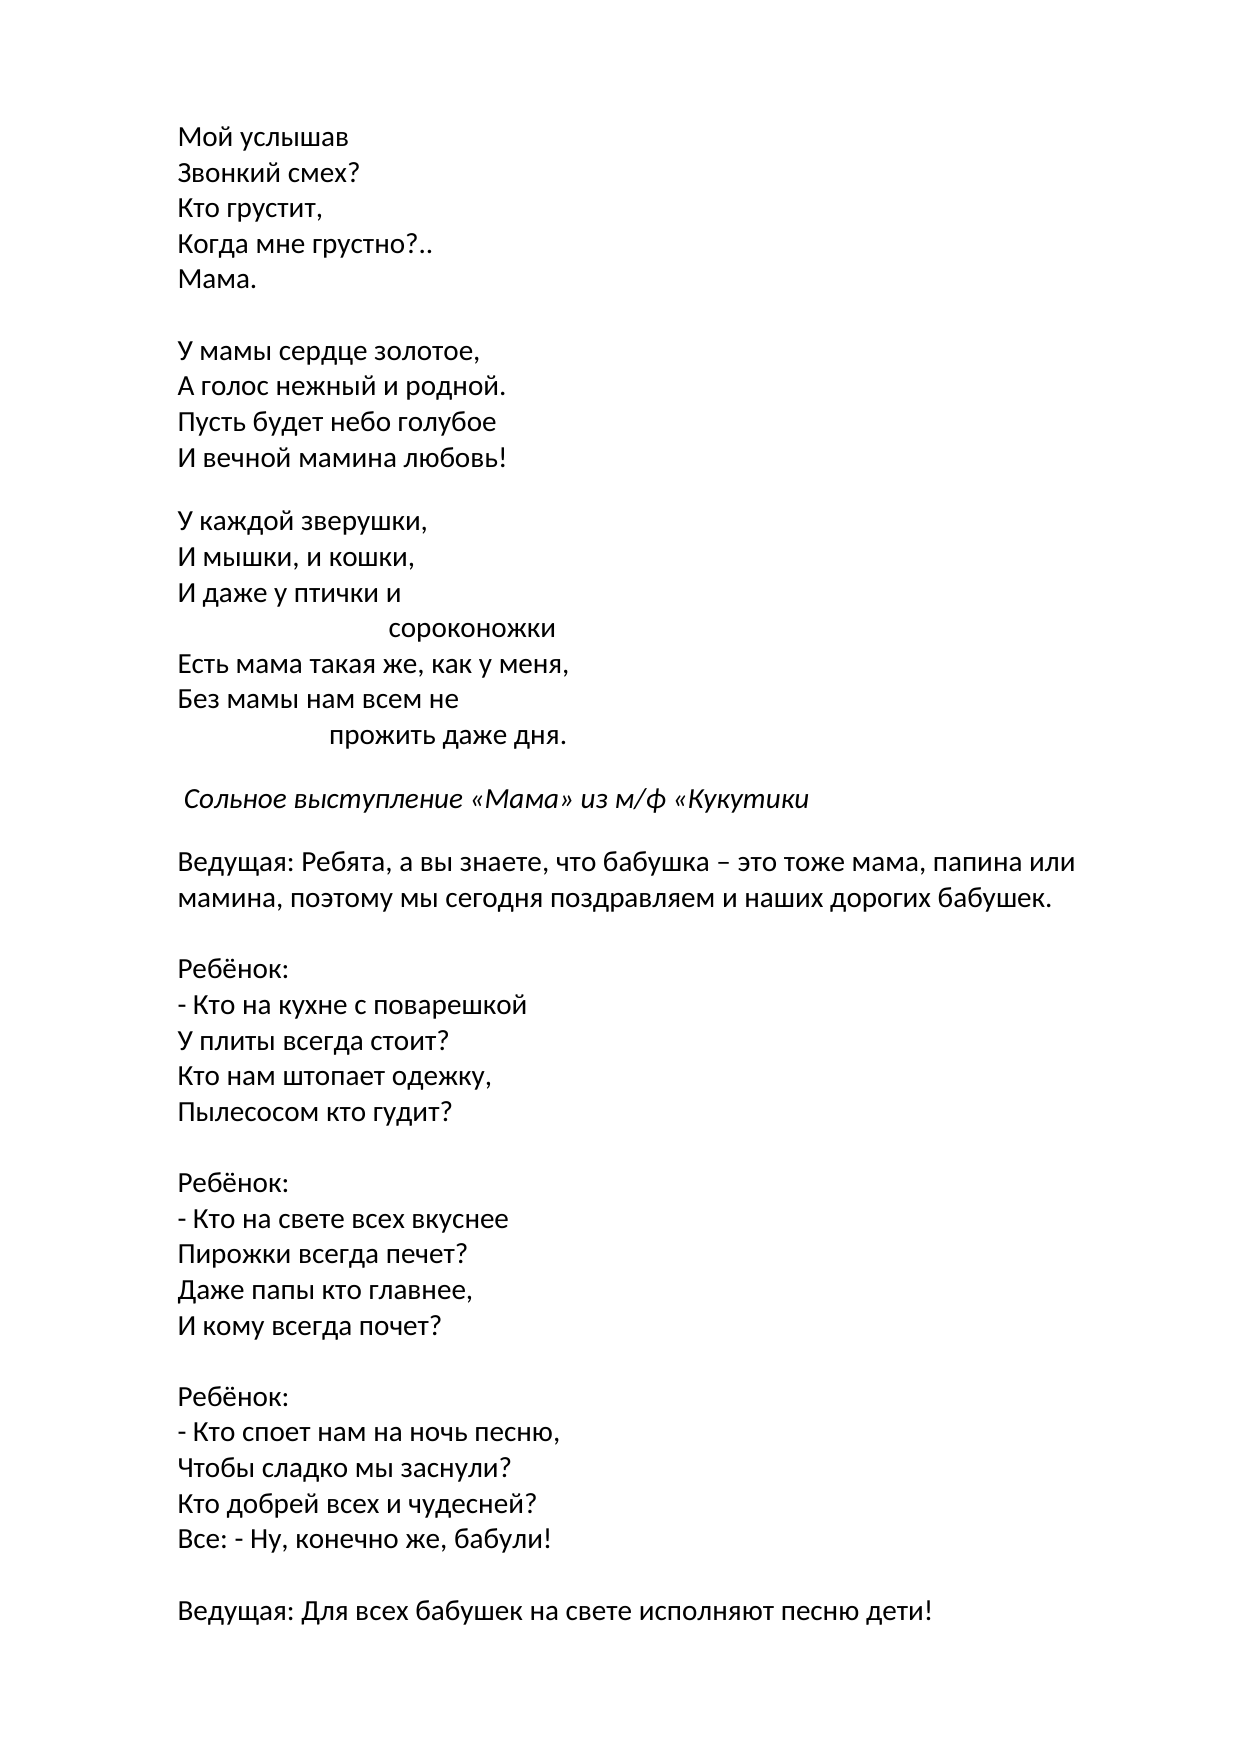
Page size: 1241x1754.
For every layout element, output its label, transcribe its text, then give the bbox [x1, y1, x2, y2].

text Сольное выступление «Мама» из м/ф «Кукутики [177, 780, 1152, 815]
text - Кто на свете всех вкуснее [177, 1200, 1152, 1235]
text прожить даже дня. [177, 716, 1152, 780]
text Ребёнок: [177, 950, 1152, 986]
text Чтобы сладко мы заснули? [177, 1449, 1152, 1485]
text сороконожки Есть мама такая же, как у меня, Без мамы нам всем не [177, 609, 1152, 716]
text Ребёнок: [177, 1164, 1152, 1200]
text Кто нам штопает одежку, [177, 1057, 1152, 1093]
text Звонкий смех? [177, 154, 1152, 189]
text - Кто на кухне с поварешкой [177, 986, 1152, 1022]
text Даже папы кто главнее, [177, 1271, 1152, 1307]
text Ребёнок: [177, 1378, 1152, 1413]
text Пылесосом кто гудит? [177, 1093, 1152, 1128]
text Мой услышав [177, 118, 1152, 154]
text У плиты всегда стоит? [177, 1022, 1152, 1057]
text Когда мне грустно?.. [177, 225, 1152, 261]
text У мамы сердце золотое, А голос нежный и родной. Пусть будет небо голубое И вечной мамина любовь! [177, 332, 1152, 502]
text Все: - Ну, конечно же, бабули! [177, 1520, 1152, 1556]
text - Кто споет нам на ночь песню, [177, 1413, 1152, 1449]
text Кто грустит, [177, 189, 1152, 225]
text Ведущая: Для всех бабушек на свете исполняют песню дети! [177, 1592, 1152, 1627]
text Мама. [177, 261, 1152, 296]
text Ведущая: Ребята, а вы знаете, что бабушка – это тоже мама, папина или мамина, поэтому мы сегодня поздравляем и наших дорогих бабушек. [177, 843, 1152, 915]
text Пирожки всегда печет? [177, 1235, 1152, 1271]
text У каждой зверушки, И мышки, и кошки, И даже у птички и [177, 502, 1152, 609]
text Кто добрей всех и чудесней? [177, 1485, 1152, 1520]
text И кому всегда почет? [177, 1307, 1152, 1342]
